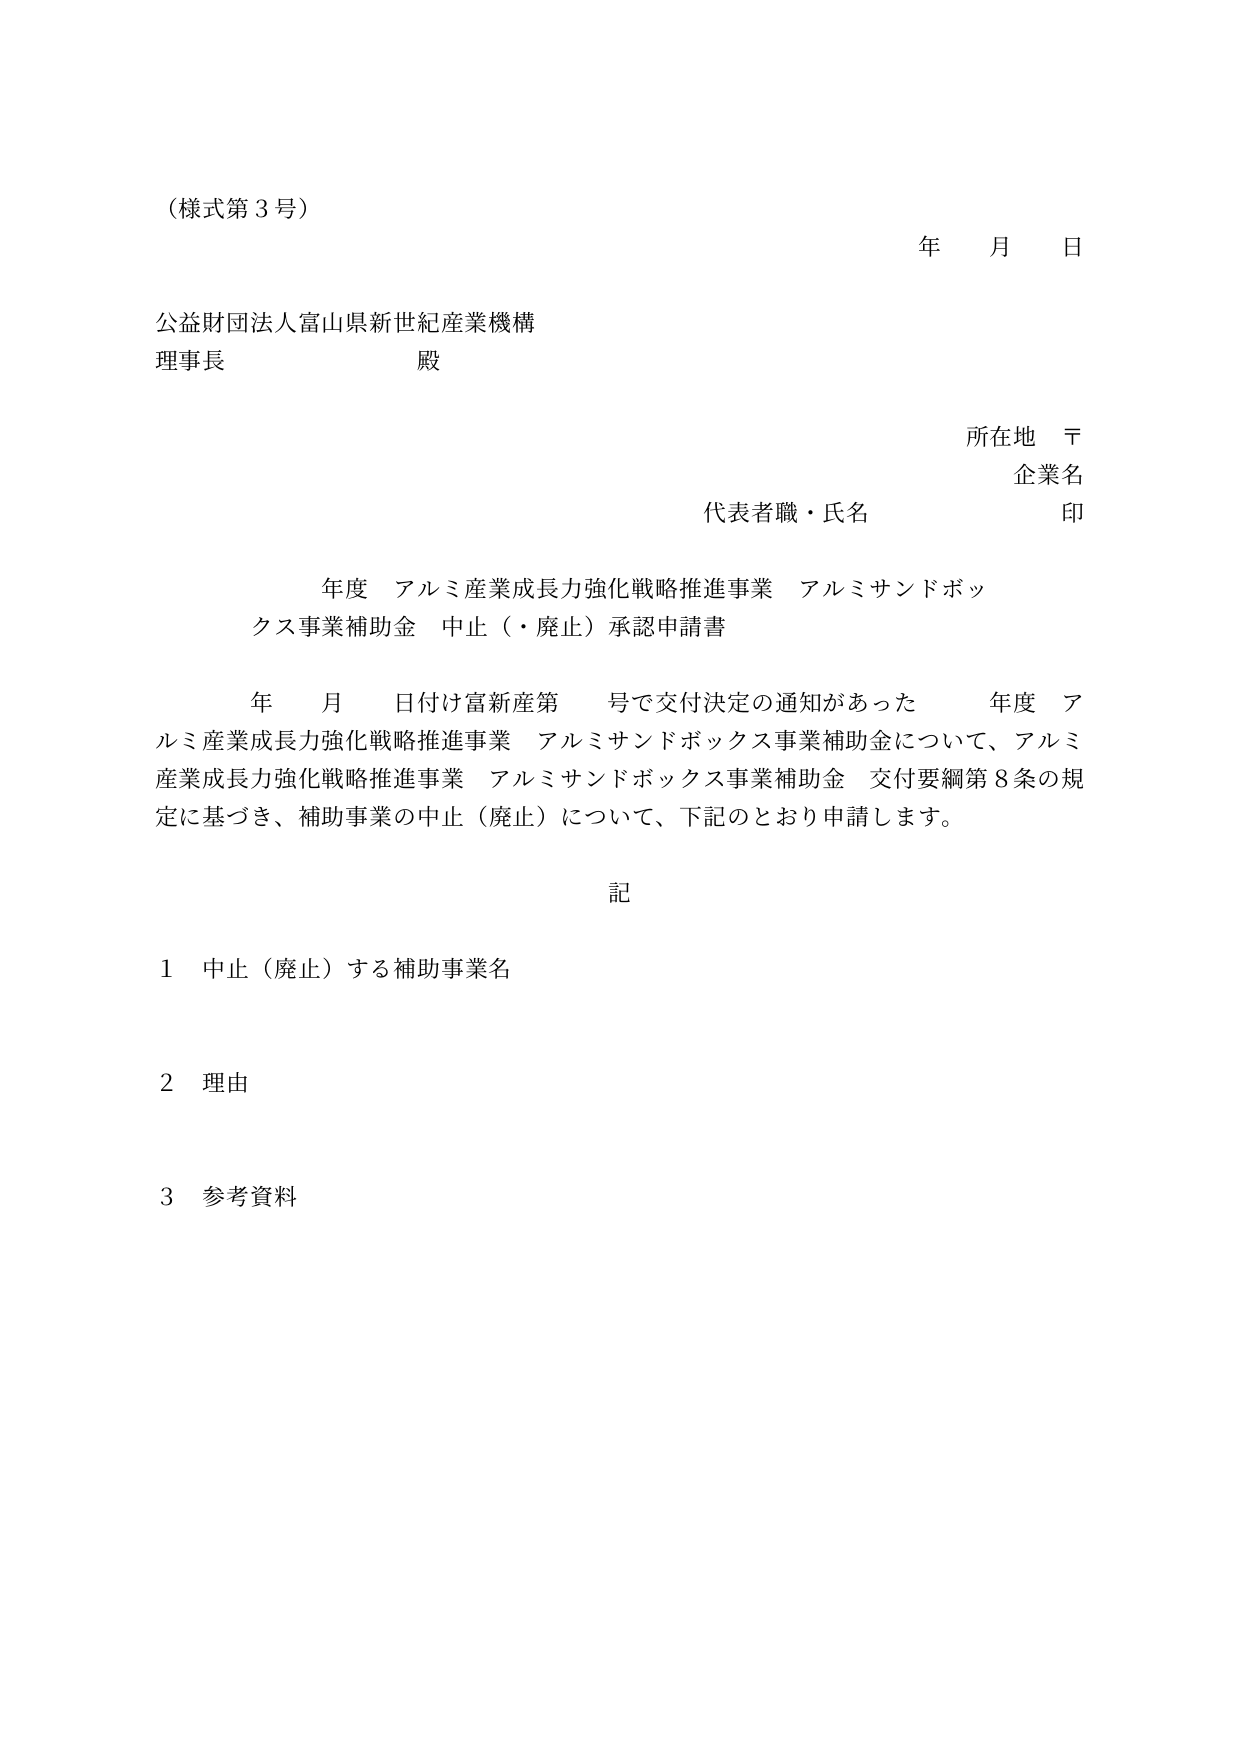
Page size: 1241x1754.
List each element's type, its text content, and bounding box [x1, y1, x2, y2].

text 公益財団法人富山県新世紀産業機構 [155, 302, 1085, 340]
text 所在地 〒 [155, 416, 1085, 454]
text 企業名 [155, 454, 1085, 492]
text ２ 理由 [155, 1063, 1085, 1101]
text 年度 アルミ産業成長力強化戦略推進事業 アルミサンドボックス事業補助金 中止（・廃止）承認申請書 [227, 568, 1013, 644]
text ３ 参考資料 [155, 1177, 1085, 1215]
text 記 [155, 873, 1085, 911]
text 年 月 日 [155, 226, 1085, 264]
text （様式第３号） [155, 188, 1085, 226]
text 代表者職・氏名 印 [155, 492, 1085, 531]
text 年 月 日付け富新産第 号で交付決定の通知があった 年度 アルミ産業成長力強化戦略推進事業 アルミサンドボックス事業補助金について、アルミ産業成長力強化戦略推進事業 アルミサンドボックス事業補助金 交付要綱第８条の規定に基づき、補助事業の中止（廃止）について、下記のとおり申請します。 [155, 683, 1085, 835]
text １ 中止（廃止）する補助事業名 [155, 949, 1085, 987]
text 理事長 殿 [155, 340, 1085, 378]
